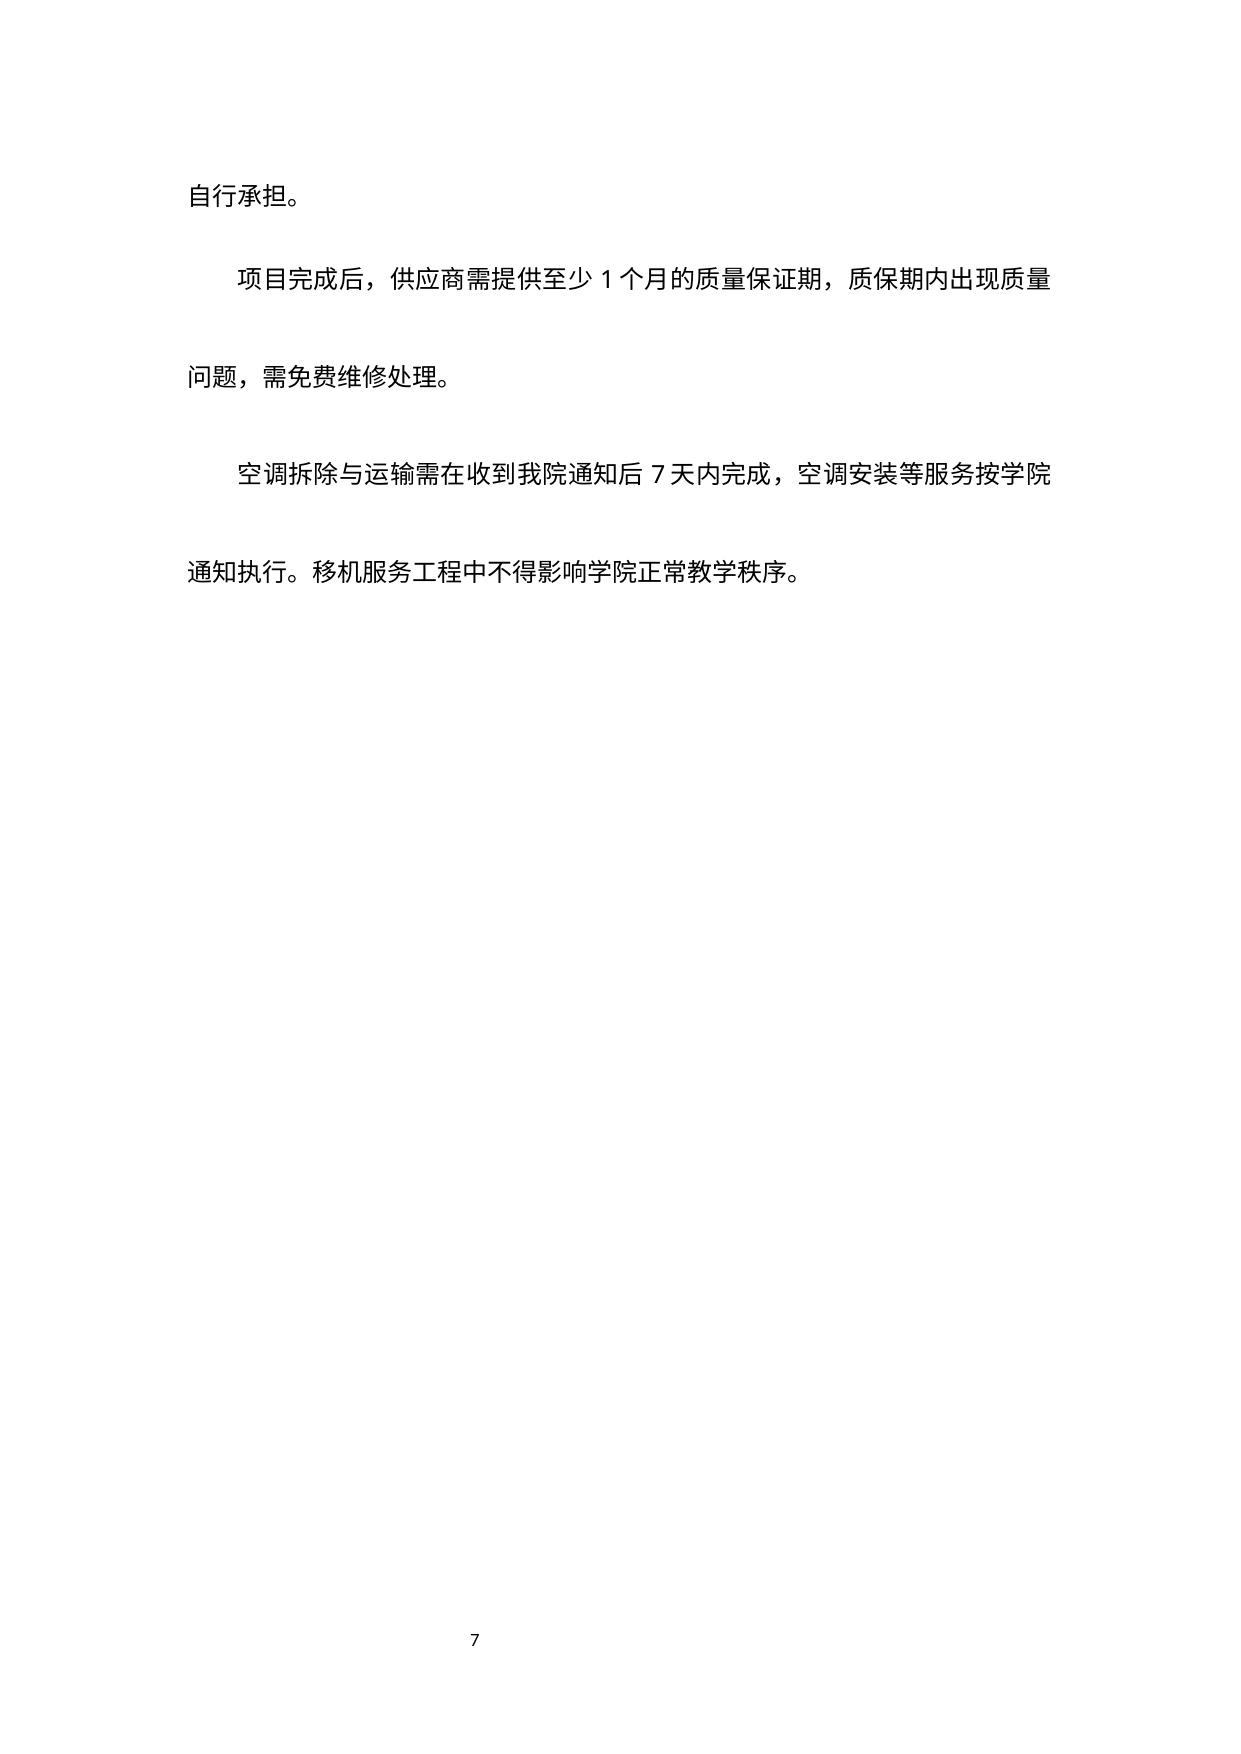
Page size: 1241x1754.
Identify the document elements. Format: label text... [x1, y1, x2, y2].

text 空调拆除与运输需在收到我院通知后7天内完成，空调安装等服务按学院通知执行。移机服务工程中不得影响学院正常教学秩序。​ [187, 440, 1053, 603]
text 项目完成后，供应商需提供至少1个月的质量保证期，质保期内出现质量问题，需免费维修处理。​ [187, 245, 1053, 408]
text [187, 162, 1053, 227]
